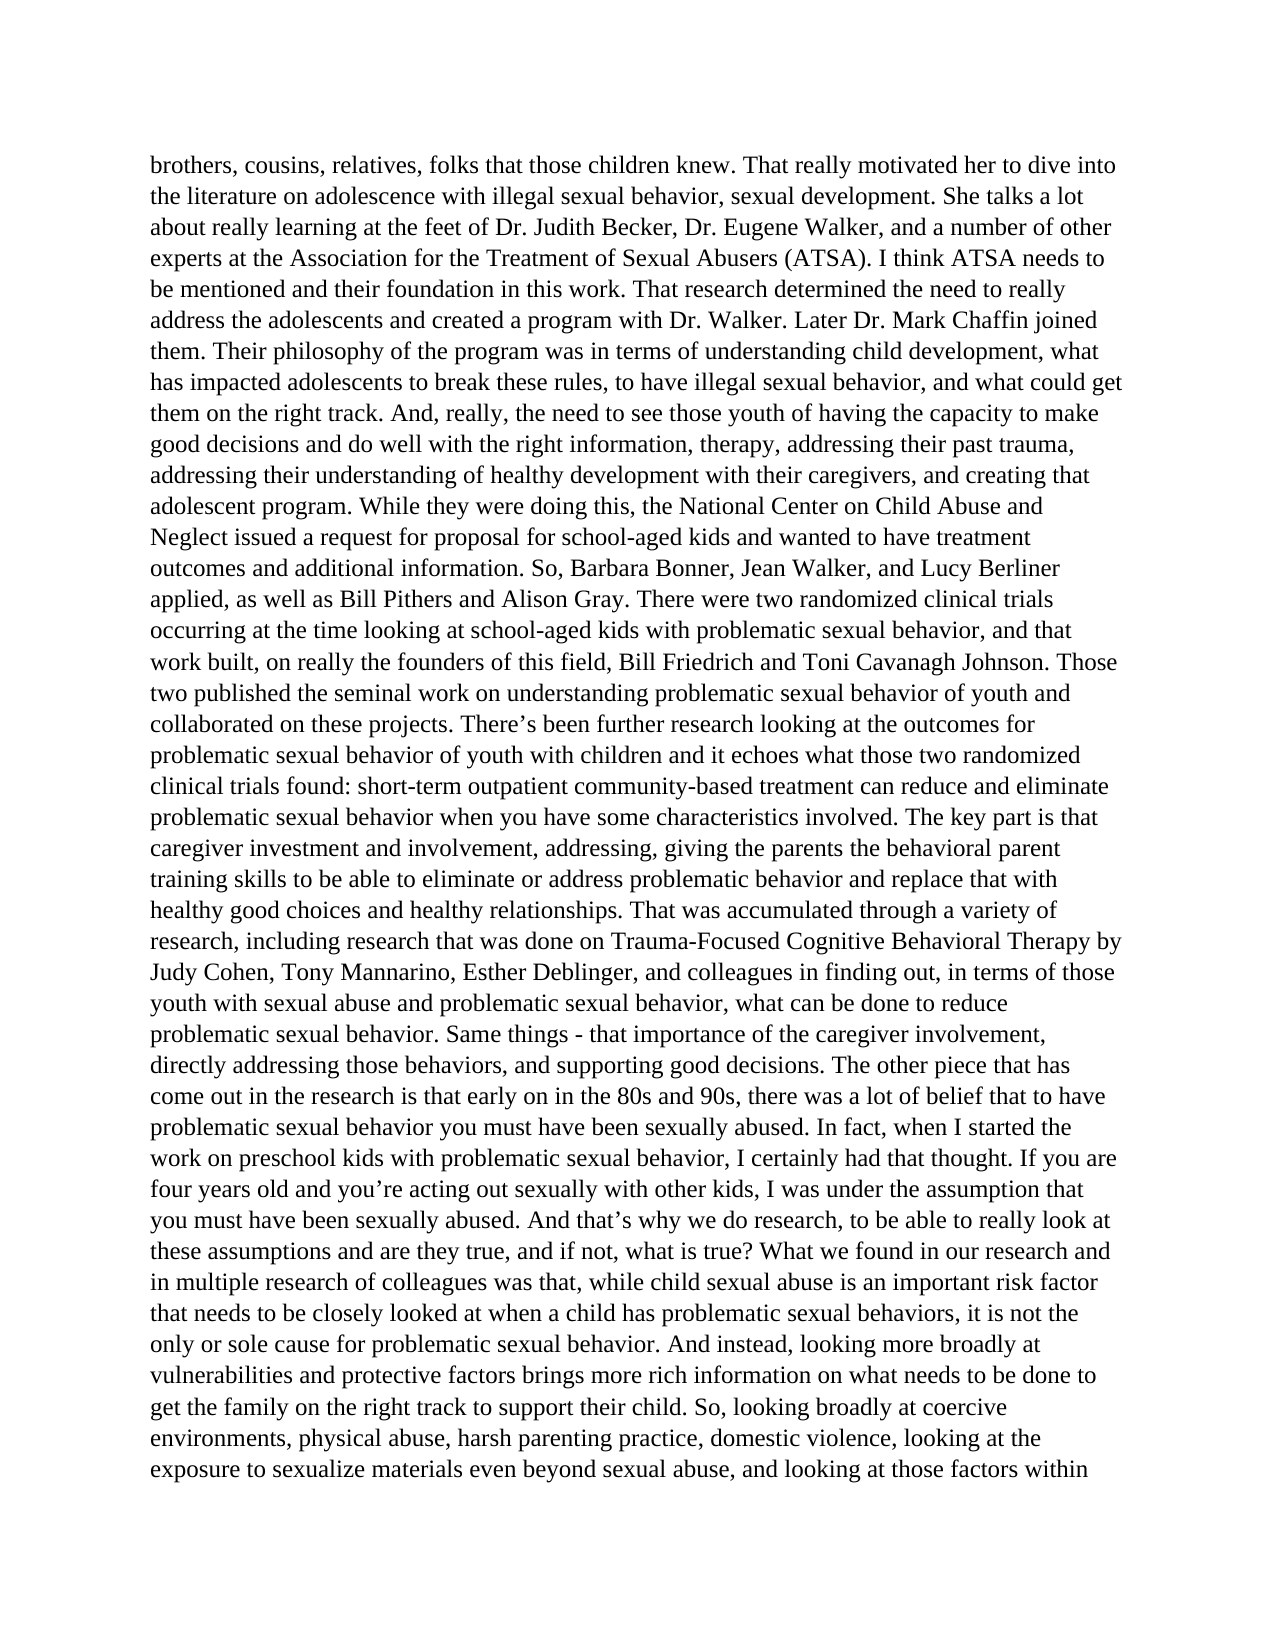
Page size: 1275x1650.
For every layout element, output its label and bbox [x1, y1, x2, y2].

text [150, 150, 1125, 1482]
